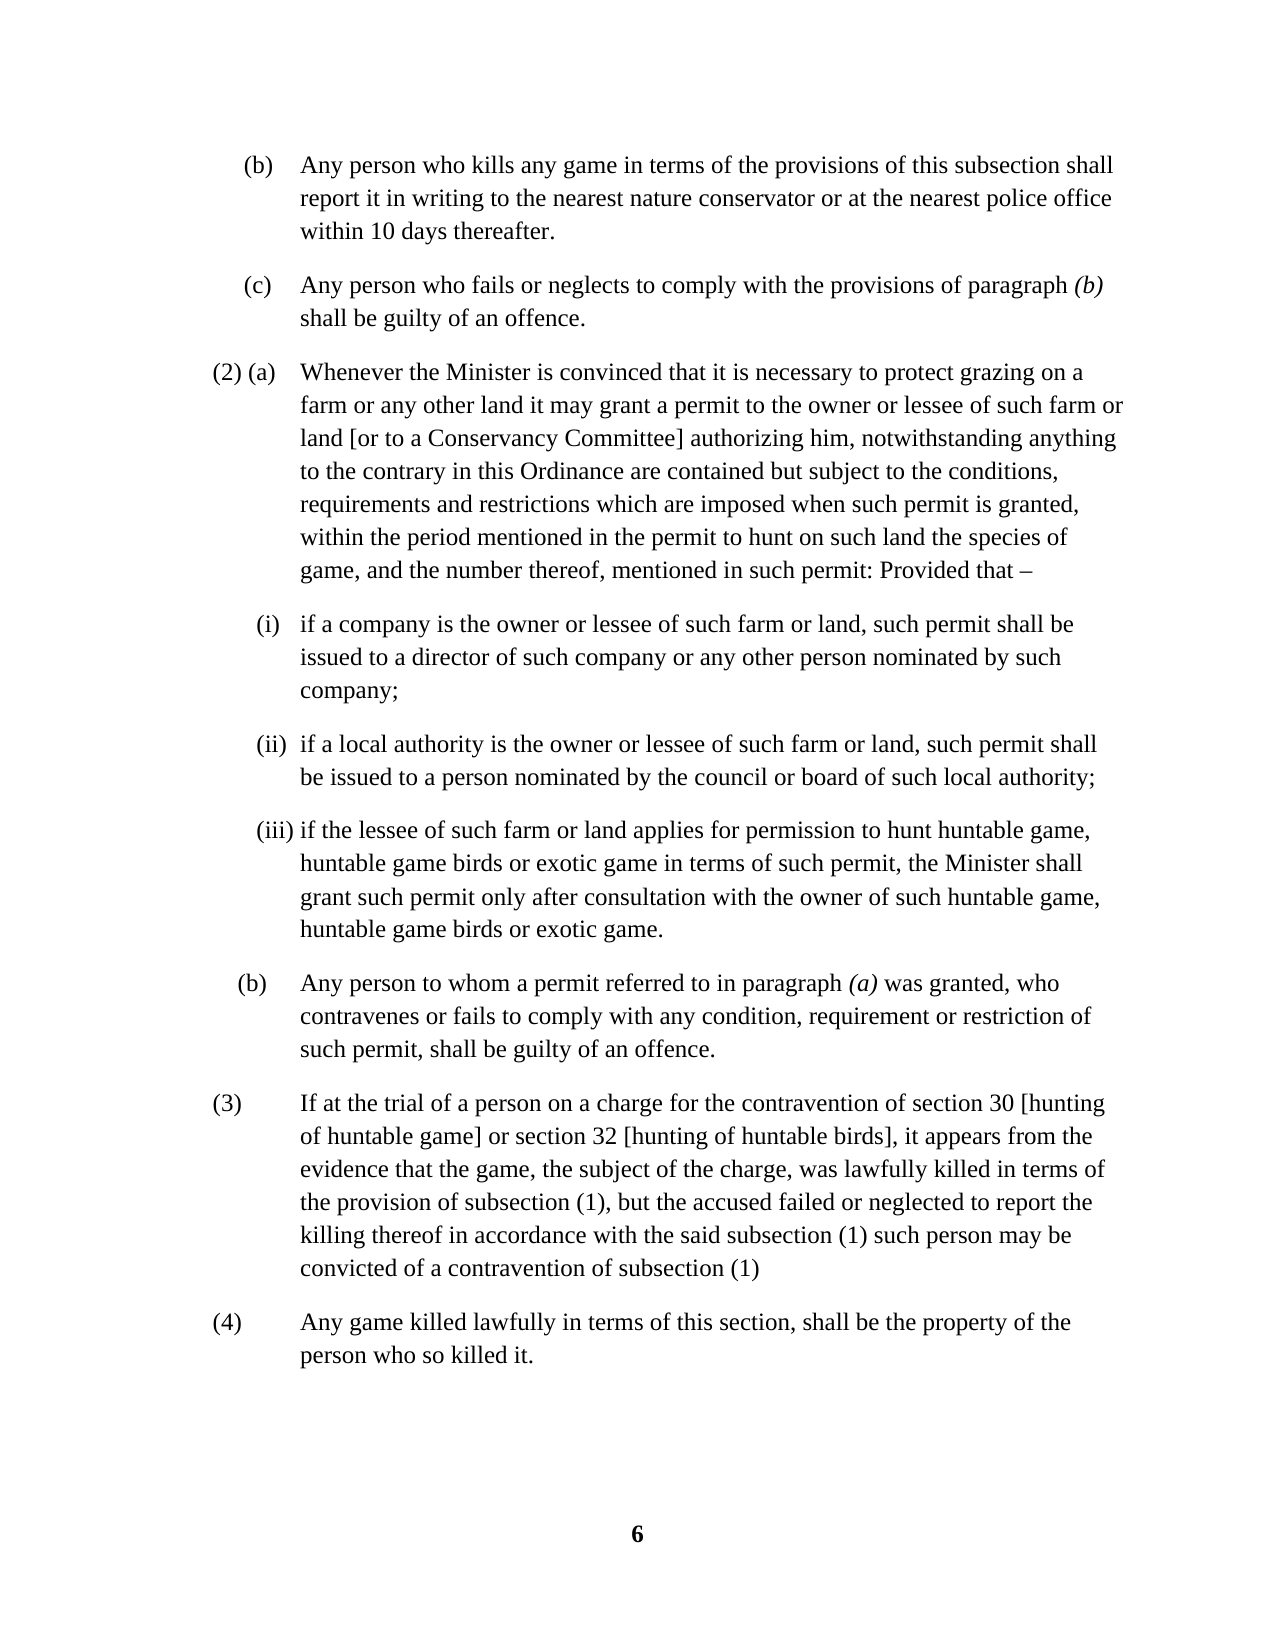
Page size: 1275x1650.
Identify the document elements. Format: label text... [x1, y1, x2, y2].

text (2) (a) Whenever the Minister is convinced that it is necessary to protect grazing on a farm or any other land it may grant a permit to the owner or lessee of such farm or land [or to a Conservancy Committee] authorizing him, notwithstanding anything to the contrary in this Ordinance are contained but subject to the conditions, requirements and restrictions which are imposed when such permit is granted, within the period mentioned in the permit to hunt on such land the species of game, and the number thereof, mentioned in such permit: Provided that – [150, 357, 1125, 584]
text (iii) if the lessee of such farm or land applies for permission to hunt huntable game, huntable game birds or exotic game in terms of such permit, the Minister shall grant such permit only after consultation with the owner of such huntable game, huntable game birds or exotic game. [150, 816, 1125, 943]
text (i) if a company is the owner or lessee of such farm or land, such permit shall be issued to a director of such company or any other person nominated by such company; [150, 609, 1125, 703]
text (ii) if a local authority is the owner or lessee of such farm or land, such permit shall be issued to a person nominated by the council or board of such local authority; [150, 729, 1125, 790]
text (b) Any person to whom a permit referred to in paragraph (a) was granted, who contravenes or fails to comply with any condition, requirement or restriction of such permit, shall be guilty of an offence. [150, 968, 1125, 1063]
text (3) If at the trial of a person on a charge for the contravention of section 30 [hunting of huntable game] or section 32 [hunting of huntable birds], it appears from the evidence that the game, the subject of the charge, was lawfully killed in terms of the provision of subsection (1), but the accused failed or neglected to report the killing thereof in accordance with the said subsection (1) such person may be convicted of a contravention of subsection (1) [150, 1088, 1125, 1282]
text (c) Any person who fails or neglects to comply with the provisions of paragraph (b) shall be guilty of an offence. [150, 270, 1125, 332]
text (4) Any game killed lawfully in terms of this section, shall be the property of the person who so killed it. [150, 1307, 1125, 1369]
text (b) Any person who kills any game in terms of the provisions of this subsection shall report it in writing to the nearest nature conservator or at the nearest police office within 10 days thereafter. [225, 150, 1125, 245]
